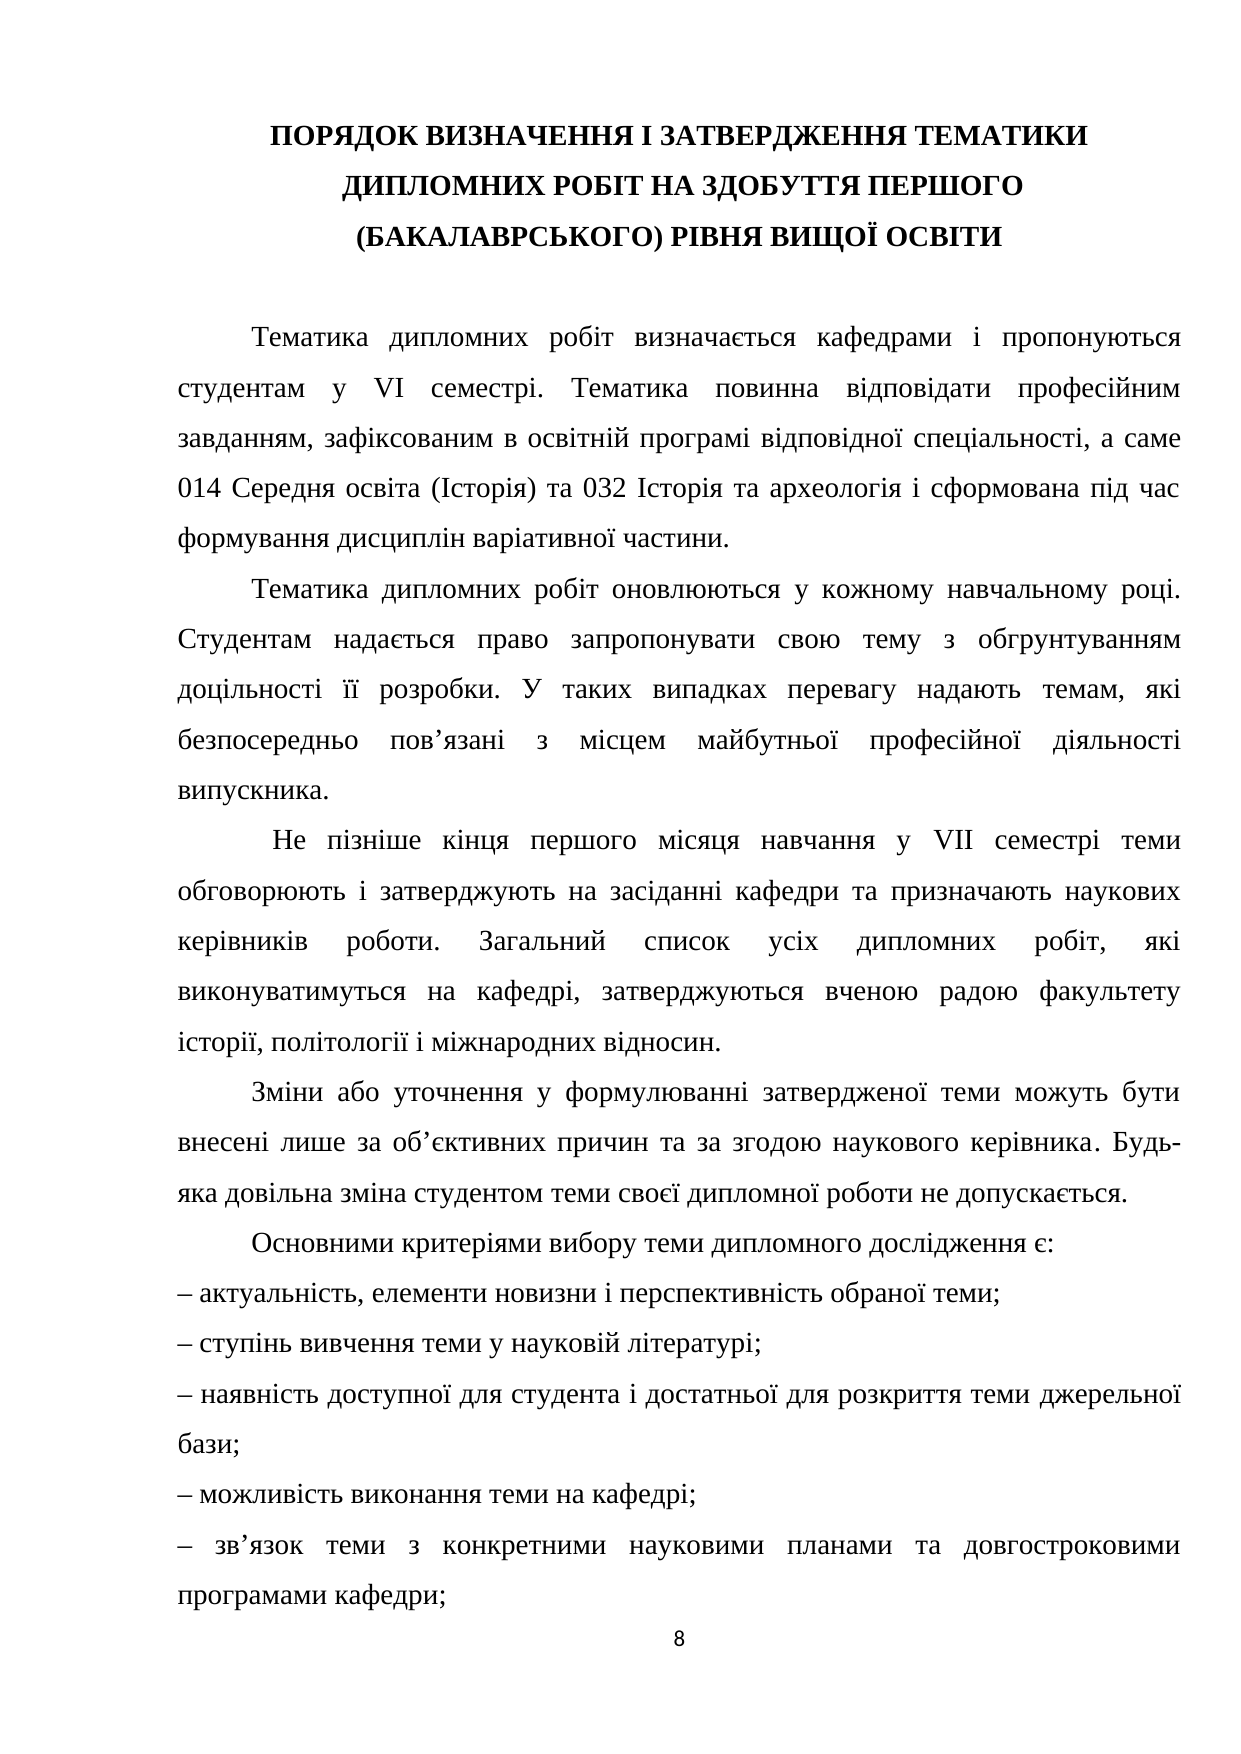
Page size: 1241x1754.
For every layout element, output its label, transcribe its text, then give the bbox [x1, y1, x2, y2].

text – зв’язок теми з конкретними науковими планами та довгостроковими програмами кафедри; [177, 1527, 1181, 1611]
text Не пізніше кінця першого місяця навчання у VІІ семестрі теми обговорюють і затверджують на засіданні кафедри та призначають наукових керівників роботи. Загальний список усіх дипломних робіт, які виконуватимуться на кафедрі, затверджуються вченою радою факультету історії, політології і міжнародних відносин. [177, 822, 1181, 1057]
text Зміни або уточнення у формулюванні затвердженої теми можуть бути внесені лише за об’єктивних причин та за згодою наукового керівника. Будь-яка довільна зміна студентом теми своєї дипломної роботи не допускається. [177, 1074, 1181, 1208]
text – наявність доступної для студента і достатньої для розкриття теми джерельної бази; [177, 1376, 1181, 1460]
text – актуальність, елементи новизни і перспективність обраної теми; [177, 1275, 1181, 1309]
text ПОРЯДОК ВИЗНАЧЕННЯ І ЗАТВЕРДЖЕННЯ ТЕМАТИКИ [177, 118, 1181, 152]
text Тематика дипломних робіт визначається кафедрами і пропонуються студентам у VІ семестрі. Тематика повинна відповідати професійним завданням, зафіксованим в освітній програмі відповідної спеціальності, а саме 014 Середня освіта (Історія) та 032 Історія та археологія і сформована під час формування дисциплін варіативної частини. [177, 319, 1181, 554]
text ДИПЛОМНИХ РОБІТ НА ЗДОБУТТЯ ПЕРШОГО (БАКАЛАВРСЬКОГО) РІВНЯ ВИЩОЇ ОСВІТИ [177, 168, 1181, 252]
text Тематика дипломних робіт оновлюються у кожному навчальному році. Студентам надається право запропонувати свою тему з обгрунтуванням доцільності її розробки. У таких випадках перевагу надають темам, які безпосередньо пов’язані з місцем майбутньої професійної діяльності випускника. [177, 571, 1181, 806]
text Основними критеріями вибору теми дипломного дослідження є: [177, 1225, 1181, 1258]
text – можливість виконання теми на кафедрі; [177, 1477, 1181, 1510]
text – ступінь вивчення теми у науковій літературі; [177, 1326, 1181, 1359]
